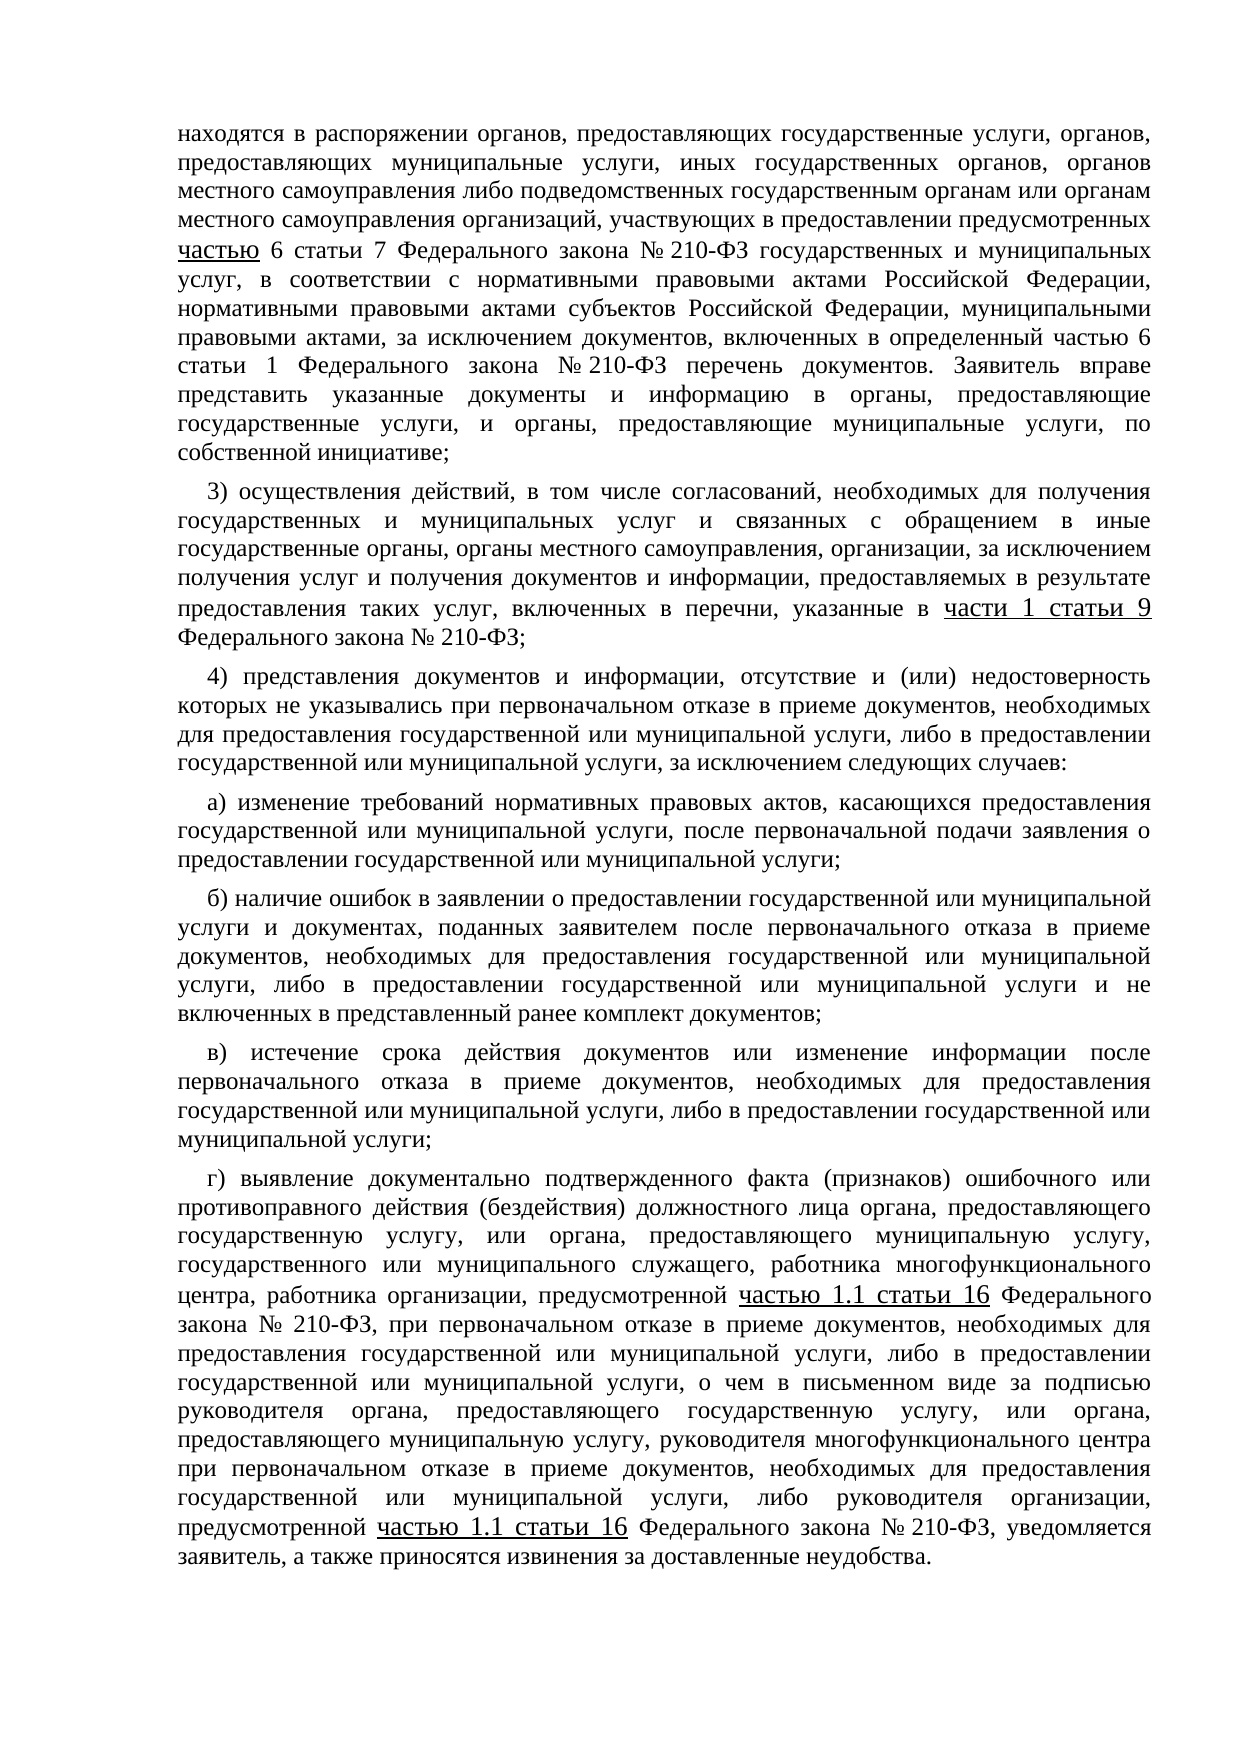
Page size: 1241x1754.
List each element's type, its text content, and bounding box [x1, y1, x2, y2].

text а) изменение требований нормативных правовых актов, касающихся предоставления государственной или муниципальной услуги, после первоначальной подачи заявления о предоставлении государственной или муниципальной услуги; [177, 787, 1152, 873]
text 3) осуществления действий, в том числе согласований, необходимых для получения государственных и муниципальных услуг и связанных с обращением в иные государственные органы, органы местного самоуправления, организации, за исключением получения услуг и получения документов и информации, предоставляемых в результате предоставления таких услуг, включенных в перечни, указанные в части 1 статьи 9 Федерального закона № 210-ФЗ; [177, 476, 1152, 651]
text в) истечение срока действия документов или изменение информации после первоначального отказа в приеме документов, необходимых для предоставления государственной или муниципальной услуги, либо в предоставлении государственной или муниципальной услуги; [177, 1037, 1152, 1152]
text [177, 118, 1152, 466]
text 4) представления документов и информации, отсутствие и (или) недостоверность которых не указывались при первоначальном отказе в приеме документов, необходимых для предоставления государственной или муниципальной услуги, либо в предоставлении государственной или муниципальной услуги, за исключением следующих случаев: [177, 661, 1152, 776]
text б) наличие ошибок в заявлении о предоставлении государственной или муниципальной услуги и документах, поданных заявителем после первоначального отказа в приеме документов, необходимых для предоставления государственной или муниципальной услуги, либо в предоставлении государственной или муниципальной услуги и не включенных в представленный ранее комплект документов; [177, 883, 1152, 1027]
text г) выявление документально подтвержденного факта (признаков) ошибочного или противоправного действия (бездействия) должностного лица органа, предоставляющего государственную услугу, или органа, предоставляющего муниципальную услугу, государственного или муниципального служащего, работника многофункционального центра, работника организации, предусмотренной частью 1.1 статьи 16 Федерального закона № 210-ФЗ, при первоначальном отказе в приеме документов, необходимых для предоставления государственной или муниципальной услуги, либо в предоставлении государственной или муниципальной услуги, о чем в письменном виде за подписью руководителя органа, предоставляющего государственную услугу, или органа, предоставляющего муниципальную услугу, руководителя многофункционального центра при первоначальном отказе в приеме документов, необходимых для предоставления государственной или муниципальной услуги, либо руководителя организации, предусмотренной частью 1.1 статьи 16 Федерального закона № 210-ФЗ, уведомляется заявитель, а также приносятся извинения за доставленные неудобства. [177, 1163, 1152, 1570]
